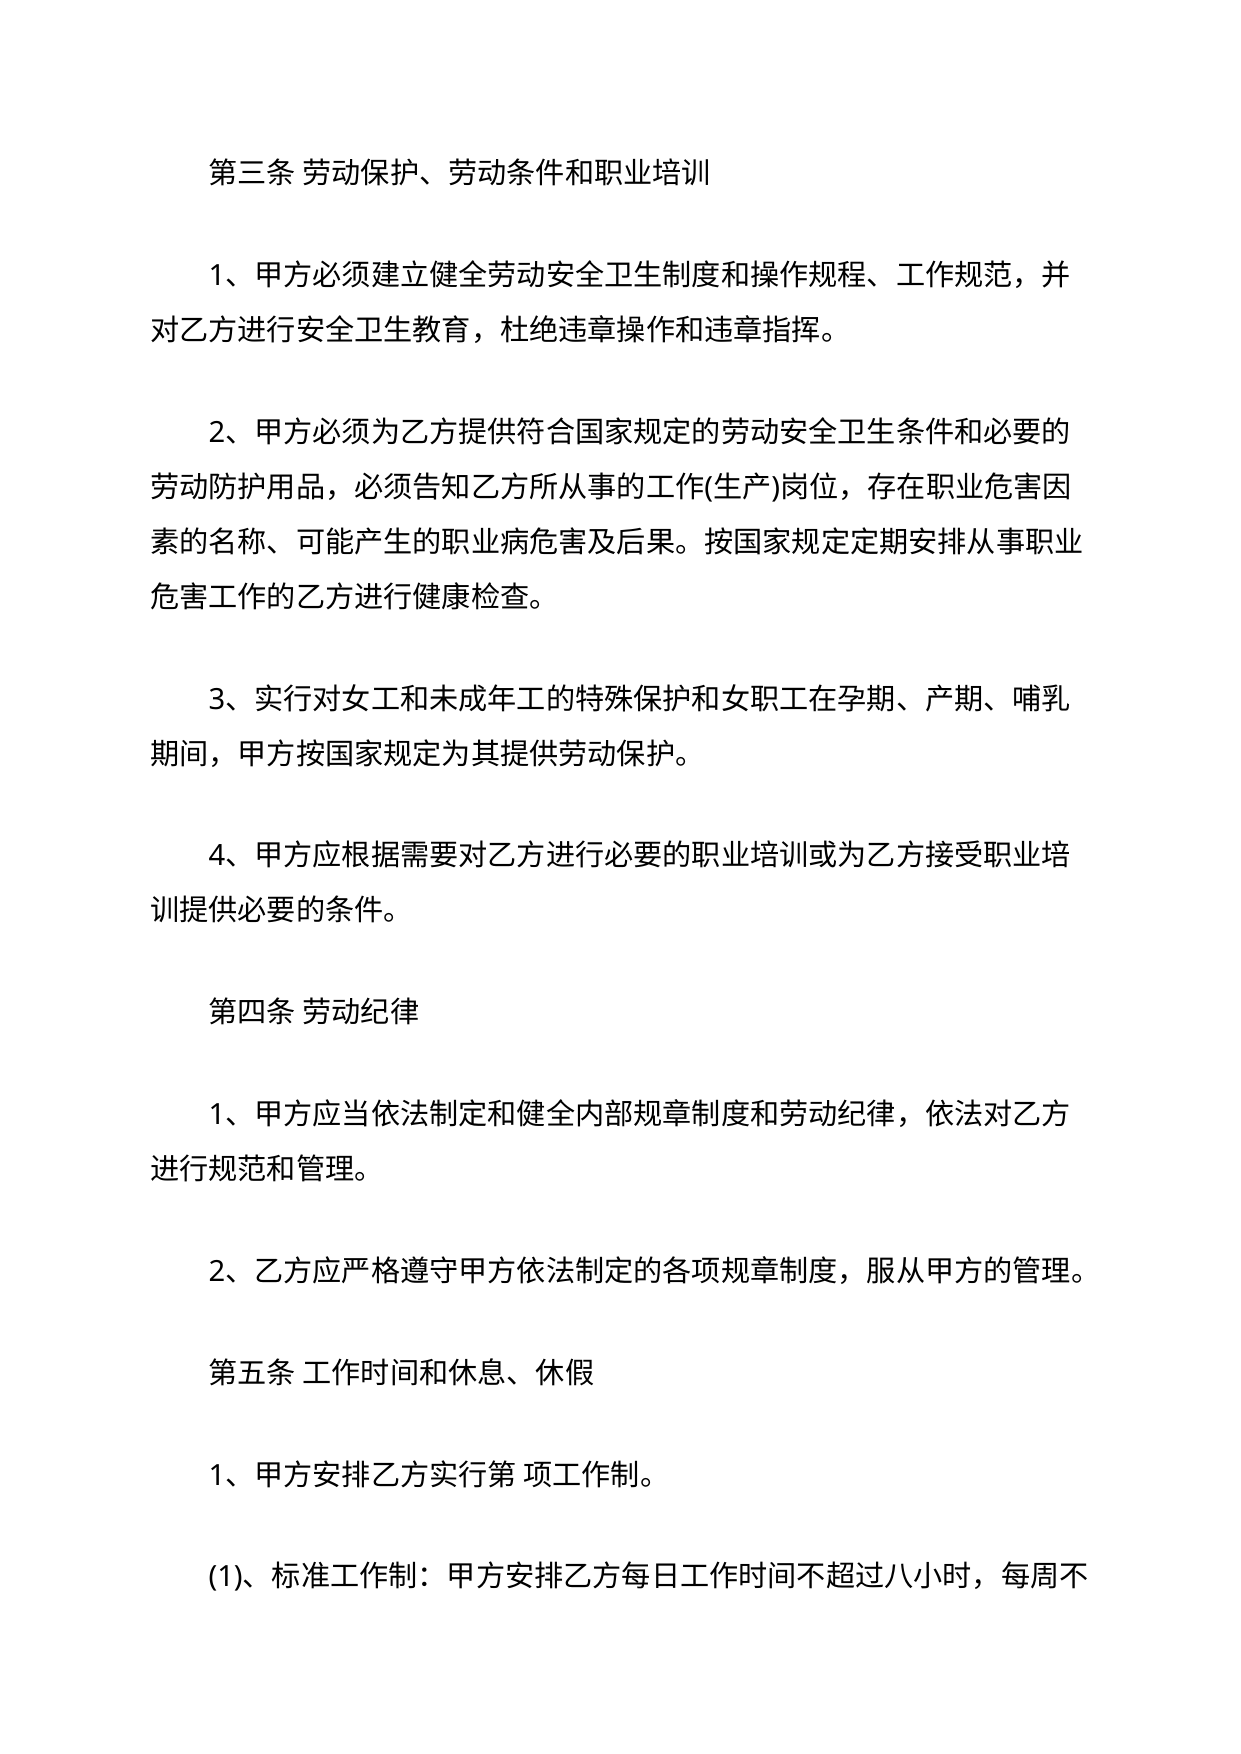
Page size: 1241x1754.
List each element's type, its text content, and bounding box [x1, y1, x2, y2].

text 1、甲方应当依法制定和健全内部规章制度和劳动纪律，依法对乙方进行规范和管理。 [150, 1091, 1090, 1188]
text 2、乙方应严格遵守甲方依法制定的各项规章制度，服从甲方的管理。 [150, 1247, 1090, 1290]
text 1、甲方安排乙方实行第 项工作制。 [150, 1451, 1090, 1493]
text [150, 1553, 1090, 1595]
text 3、实行对女工和未成年工的特殊保护和女职工在孕期、产期、哺乳期间，甲方按国家规定为其提供劳动保护。 [150, 675, 1090, 772]
text 4、甲方应根据需要对乙方进行必要的职业培训或为乙方接受职业培训提供必要的条件。 [150, 832, 1090, 929]
text 2、甲方必须为乙方提供符合国家规定的劳动安全卫生条件和必要的劳动防护用品，必须告知乙方所从事的工作(生产)岗位，存在职业危害因素的名称、可能产生的职业病危害及后果。按国家规定定期安排从事职业危害工作的乙方进行健康检查。 [150, 408, 1090, 616]
text 第三条 劳动保护、劳动条件和职业培训 [150, 150, 1090, 192]
text 第四条 劳动纪律 [150, 989, 1090, 1031]
text 第五条 工作时间和休息、休假 [150, 1349, 1090, 1392]
text 1、甲方必须建立健全劳动安全卫生制度和操作规程、工作规范，并对乙方进行安全卫生教育，杜绝违章操作和违章指挥。 [150, 252, 1090, 349]
